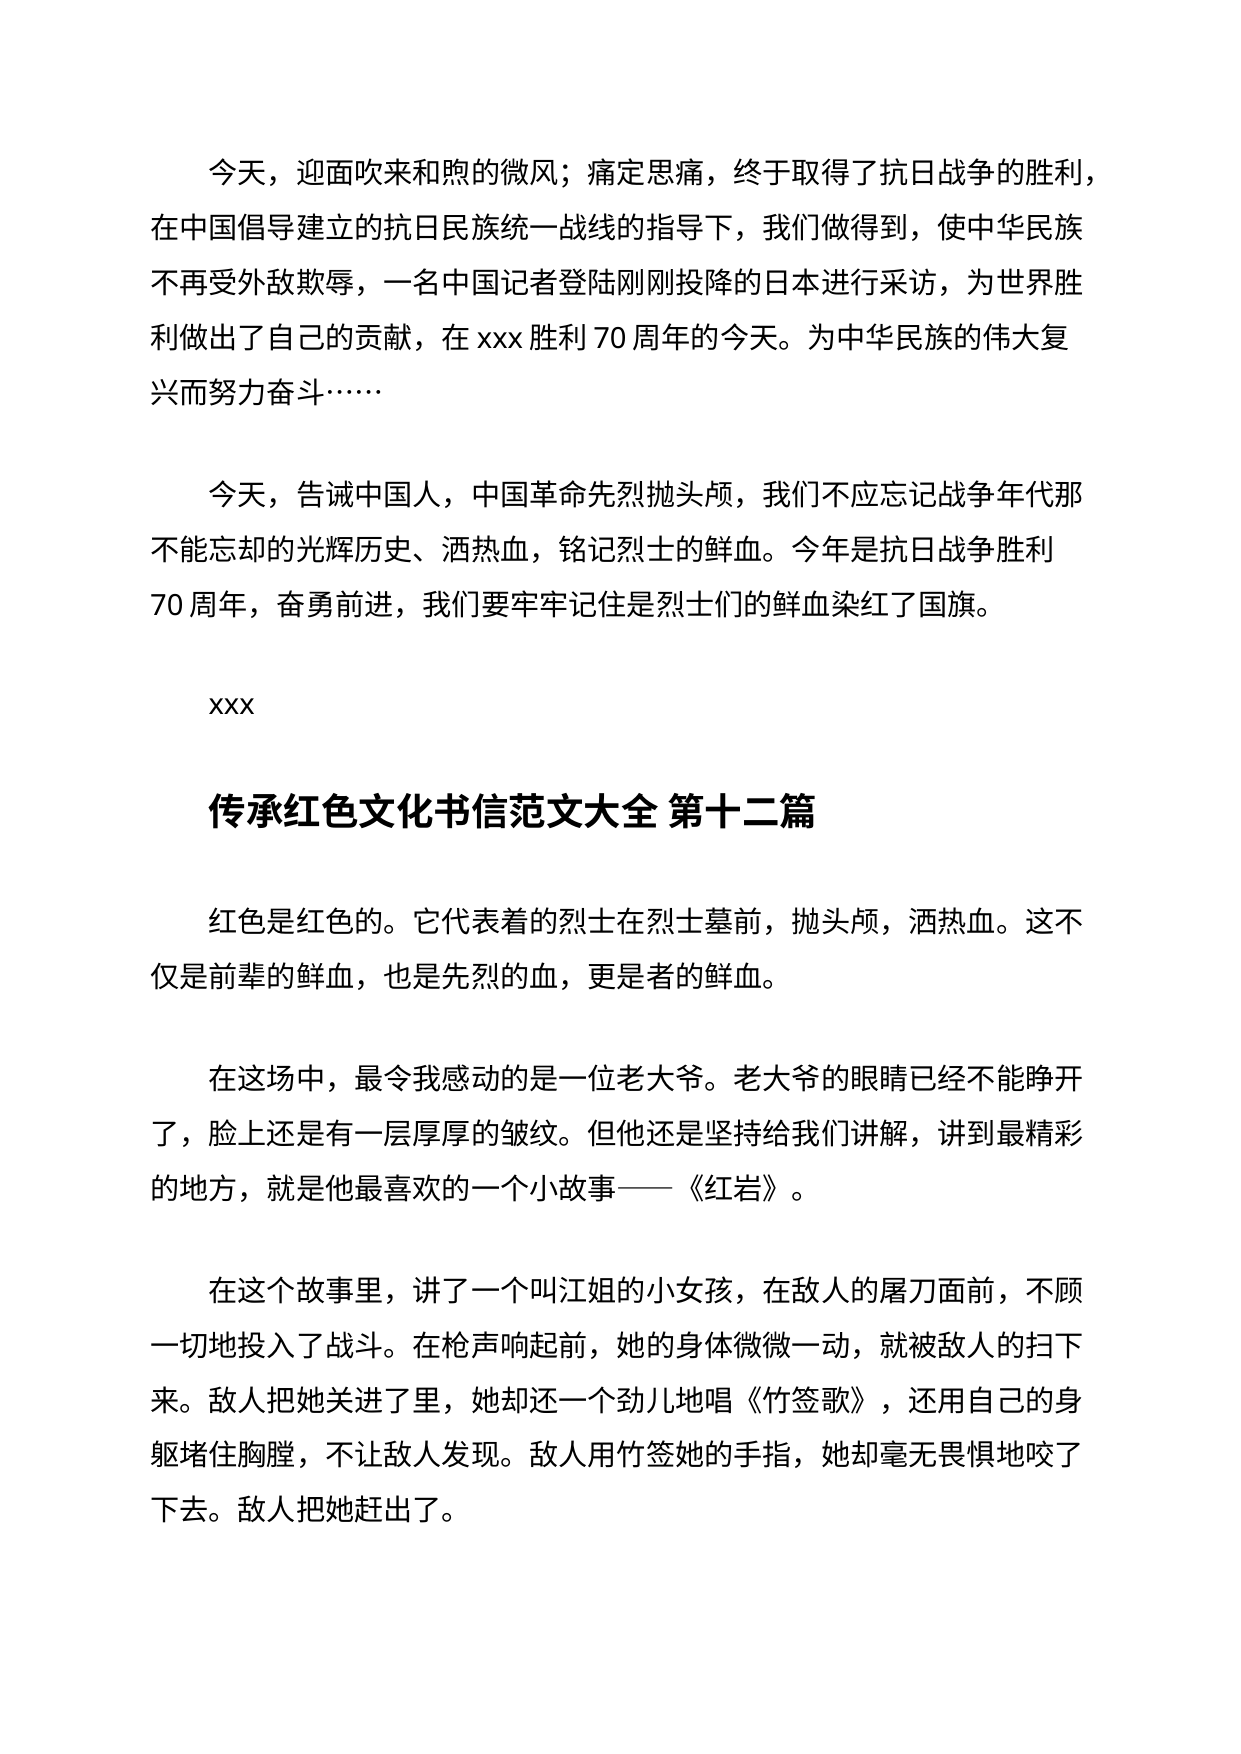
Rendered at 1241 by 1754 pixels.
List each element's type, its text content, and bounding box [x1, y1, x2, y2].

text 红色是红色的。它代表着的烈士在烈士墓前，抛头颅，洒热血。这不仅是前辈的鲜血，也是先烈的血，更是者的鲜血。 [150, 899, 1090, 996]
text 在这场中，最令我感动的是一位老大爷。老大爷的眼睛已经不能睁开了，脸上还是有一层厚厚的皱纹。但他还是坚持给我们讲解，讲到最精彩的地方，就是他最喜欢的一个小故事——《红岩》。 [150, 1056, 1090, 1208]
text 在这个故事里，讲了一个叫江姐的小女孩，在敌人的屠刀面前，不顾一切地投入了战斗。在枪声响起前，她的身体微微一动，就被敌人的扫下来。敌人把她关进了里，她却还一个劲儿地唱《竹签歌》，还用自己的身躯堵住胸膛，不让敌人发现。敌人用竹签她的手指，她却毫无畏惧地咬了下去。敌人把她赶出了。 [150, 1267, 1090, 1529]
text xxx [150, 683, 1090, 723]
text 今天，告诫中国人，中国革命先烈抛头颅，我们不应忘记战争年代那不能忘却的光辉历史、洒热血，铭记烈士的鲜血。今年是抗日战争胜利70周年，奋勇前进，我们要牢牢记住是烈士们的鲜血染红了国旗。 [150, 471, 1090, 624]
text 今天，迎面吹来和煦的微风；痛定思痛，终于取得了抗日战争的胜利，在中国倡导建立的抗日民族统一战线的指导下，我们做得到，使中华民族不再受外敌欺辱，一名中国记者登陆刚刚投降的日本进行采访，为世界胜利做出了自己的贡献，在xxx胜利70周年的今天。为中华民族的伟大复兴而努力奋斗…… [150, 150, 1090, 412]
text 传承红色文化书信范文大全 第十二篇 [150, 782, 1090, 836]
